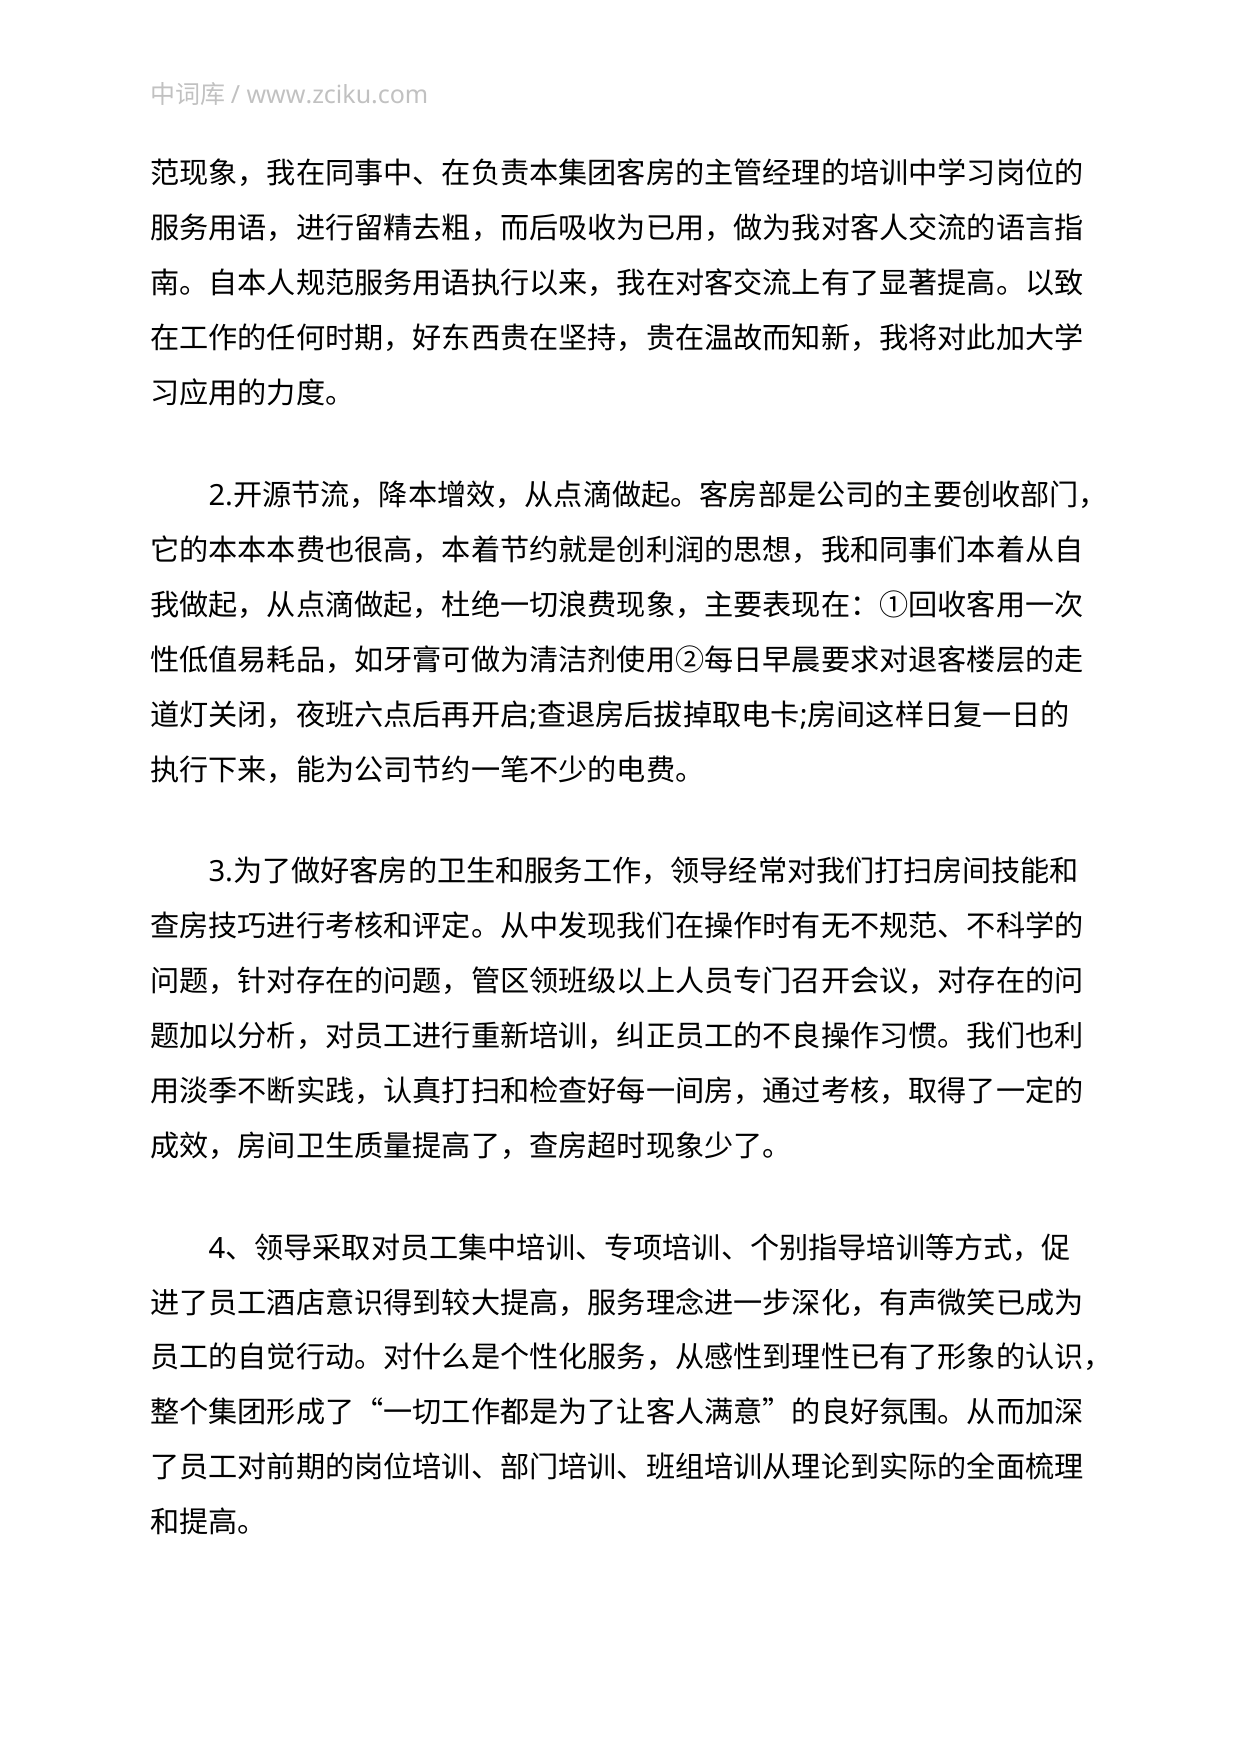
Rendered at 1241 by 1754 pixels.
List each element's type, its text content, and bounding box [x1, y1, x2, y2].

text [150, 150, 1090, 412]
text 3.为了做好客房的卫生和服务工作，领导经常对我们打扫房间技能和查房技巧进行考核和评定。从中发现我们在操作时有无不规范、不科学的问题，针对存在的问题，管区领班级以上人员专门召开会议，对存在的问题加以分析，对员工进行重新培训，纠正员工的不良操作习惯。我们也利用淡季不断实践，认真打扫和检查好每一间房，通过考核，取得了一定的成效，房间卫生质量提高了，查房超时现象少了。 [150, 848, 1090, 1165]
text 4、领导采取对员工集中培训、专项培训、个别指导培训等方式，促进了员工酒店意识得到较大提高，服务理念进一步深化，有声微笑已成为员工的自觉行动。对什么是个性化服务，从感性到理性已有了形象的认识，整个集团形成了“一切工作都是为了让客人满意”的良好氛围。从而加深了员工对前期的岗位培训、部门培训、班组培训从理论到实际的全面梳理和提高。 [150, 1224, 1090, 1541]
text 2.开源节流，降本增效，从点滴做起。客房部是公司的主要创收部门，它的本本本费也很高，本着节约就是创利润的思想，我和同事们本着从自我做起，从点滴做起，杜绝一切浪费现象，主要表现在：①回收客用一次性低值易耗品，如牙膏可做为清洁剂使用②每日早晨要求对退客楼层的走道灯关闭，夜班六点后再开启;查退房后拔掉取电卡;房间这样日复一日的执行下来，能为公司节约一笔不少的电费。 [150, 471, 1090, 788]
